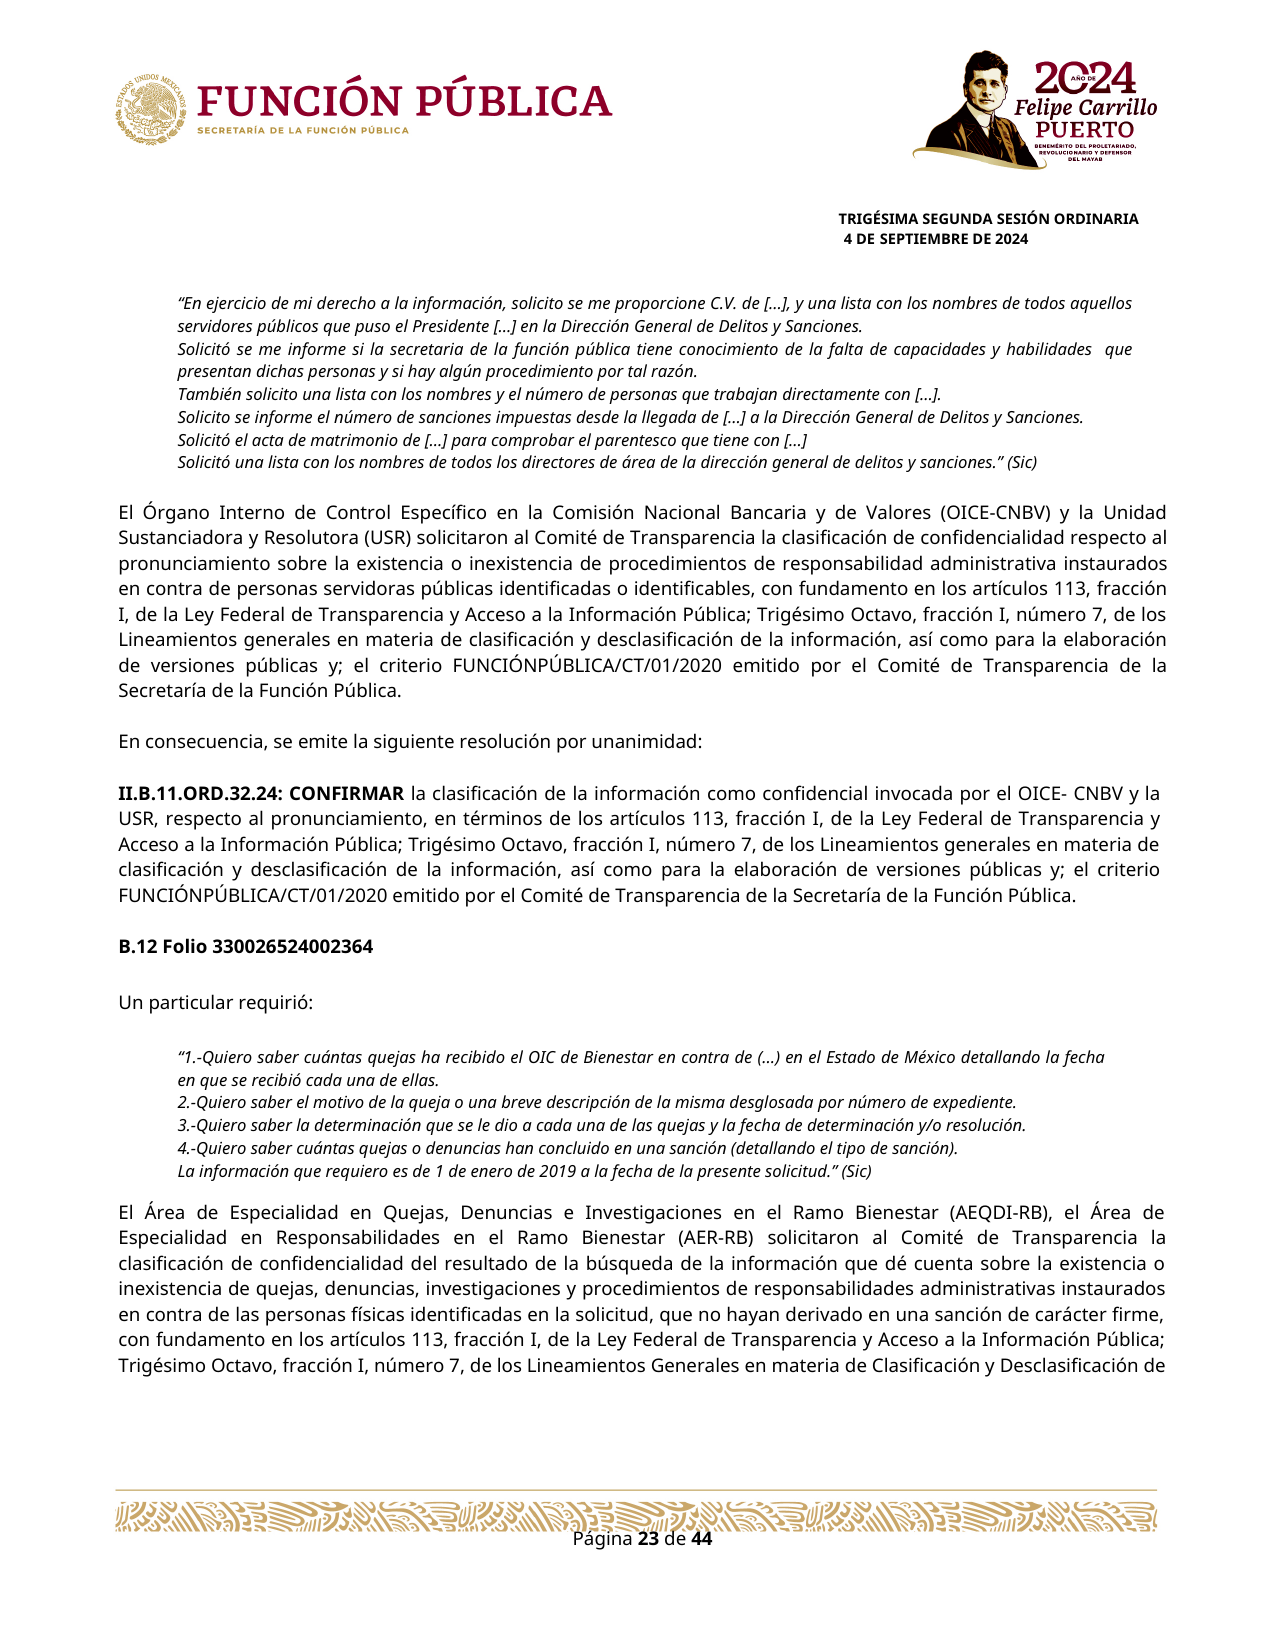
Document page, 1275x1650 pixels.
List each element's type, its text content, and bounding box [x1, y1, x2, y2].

text También solicito una lista con los nombres y el número de personas que trabajan directamente con […]. [177, 383, 1137, 405]
text “1.-Quiero saber cuántas quejas ha recibido el OIC de Bienestar en contra de (…) en el Estado de México detallando la fecha en que se recibió cada una de ellas. [177, 1046, 1107, 1091]
text Solicito se informe el número de sanciones impuestas desde la llegada de […] a la Dirección General de Delitos y Sanciones. [177, 405, 1137, 428]
text En consecuencia, se emite la siguiente resolución por unanimidad: [118, 729, 1161, 754]
text Solicitó el acta de matrimonio de […] para comprobar el parentesco que tiene con […] [177, 428, 1137, 451]
text “En ejercicio de mi derecho a la información, solicito se me proporcione C.V. de […], y una lista con los nombres de todos aquellos servidores públicos que puso el Presidente […] en la Dirección General de Delitos y Sanciones. [177, 292, 1137, 337]
text Un particular requirió: [118, 989, 1167, 1014]
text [118, 1199, 1167, 1378]
text Solicitó una lista con los nombres de todos los directores de área de la dirección general de delitos y sanciones.” (Sic) [177, 451, 1137, 473]
text Solicitó se me informe si la secretaria de la función pública tiene conocimiento de la falta de capacidades y habilidades que presentan dichas personas y si hay algún procedimiento por tal razón. [177, 337, 1137, 383]
picture [0, 0, 1275, 1621]
text II.B.11.ORD.32.24: CONFIRMAR la clasificación de la información como confidencial invocada por el OICE- CNBV y la USR, respecto al pronunciamiento, en términos de los artículos 113, fracción I, de la Ley Federal de Transparencia y Acceso a la Información Pública; Trigésimo Octavo, fracción I, número 7, de los Lineamientos generales en materia de clasificación y desclasificación de la información, así como para la elaboración de versiones públicas y; el criterio FUNCIÓNPÚBLICA/CT/01/2020 emitido por el Comité de Transparencia de la Secretaría de la Función Pública. [118, 780, 1161, 907]
text El Órgano Interno de Control Específico en la Comisión Nacional Bancaria y de Valores (OICE-CNBV) y la Unidad Sustanciadora y Resolutora (USR) solicitaron al Comité de Transparencia la clasificación de confidencialidad respecto al pronunciamiento sobre la existencia o inexistencia de procedimientos de responsabilidad administrativa instaurados en contra de personas servidoras públicas identificadas o identificables, con fundamento en los artículos 113, fracción I, de la Ley Federal de Transparencia y Acceso a la Información Pública; Trigésimo Octavo, fracción I, número 7, de los Lineamientos generales en materia de clasificación y desclasificación de la información, así como para la elaboración de versiones públicas y; el criterio FUNCIÓNPÚBLICA/CT/01/2020 emitido por el Comité de Transparencia de la Secretaría de la Función Pública. [118, 499, 1169, 703]
text B.12 Folio 330026524002364 [118, 933, 1163, 958]
text 2.-Quiero saber el motivo de la queja o una breve descripción de la misma desglosada por número de expediente. [177, 1091, 1107, 1114]
text 4.-Quiero saber cuántas quejas o denuncias han concluido en una sanción (detallando el tipo de sanción). [177, 1137, 1107, 1159]
text La información que requiero es de 1 de enero de 2019 a la fecha de la presente solicitud.” (Sic) [177, 1159, 1107, 1182]
text 3.-Quiero saber la determinación que se le dio a cada una de las quejas y la fecha de determinación y/o resolución. [177, 1114, 1107, 1137]
